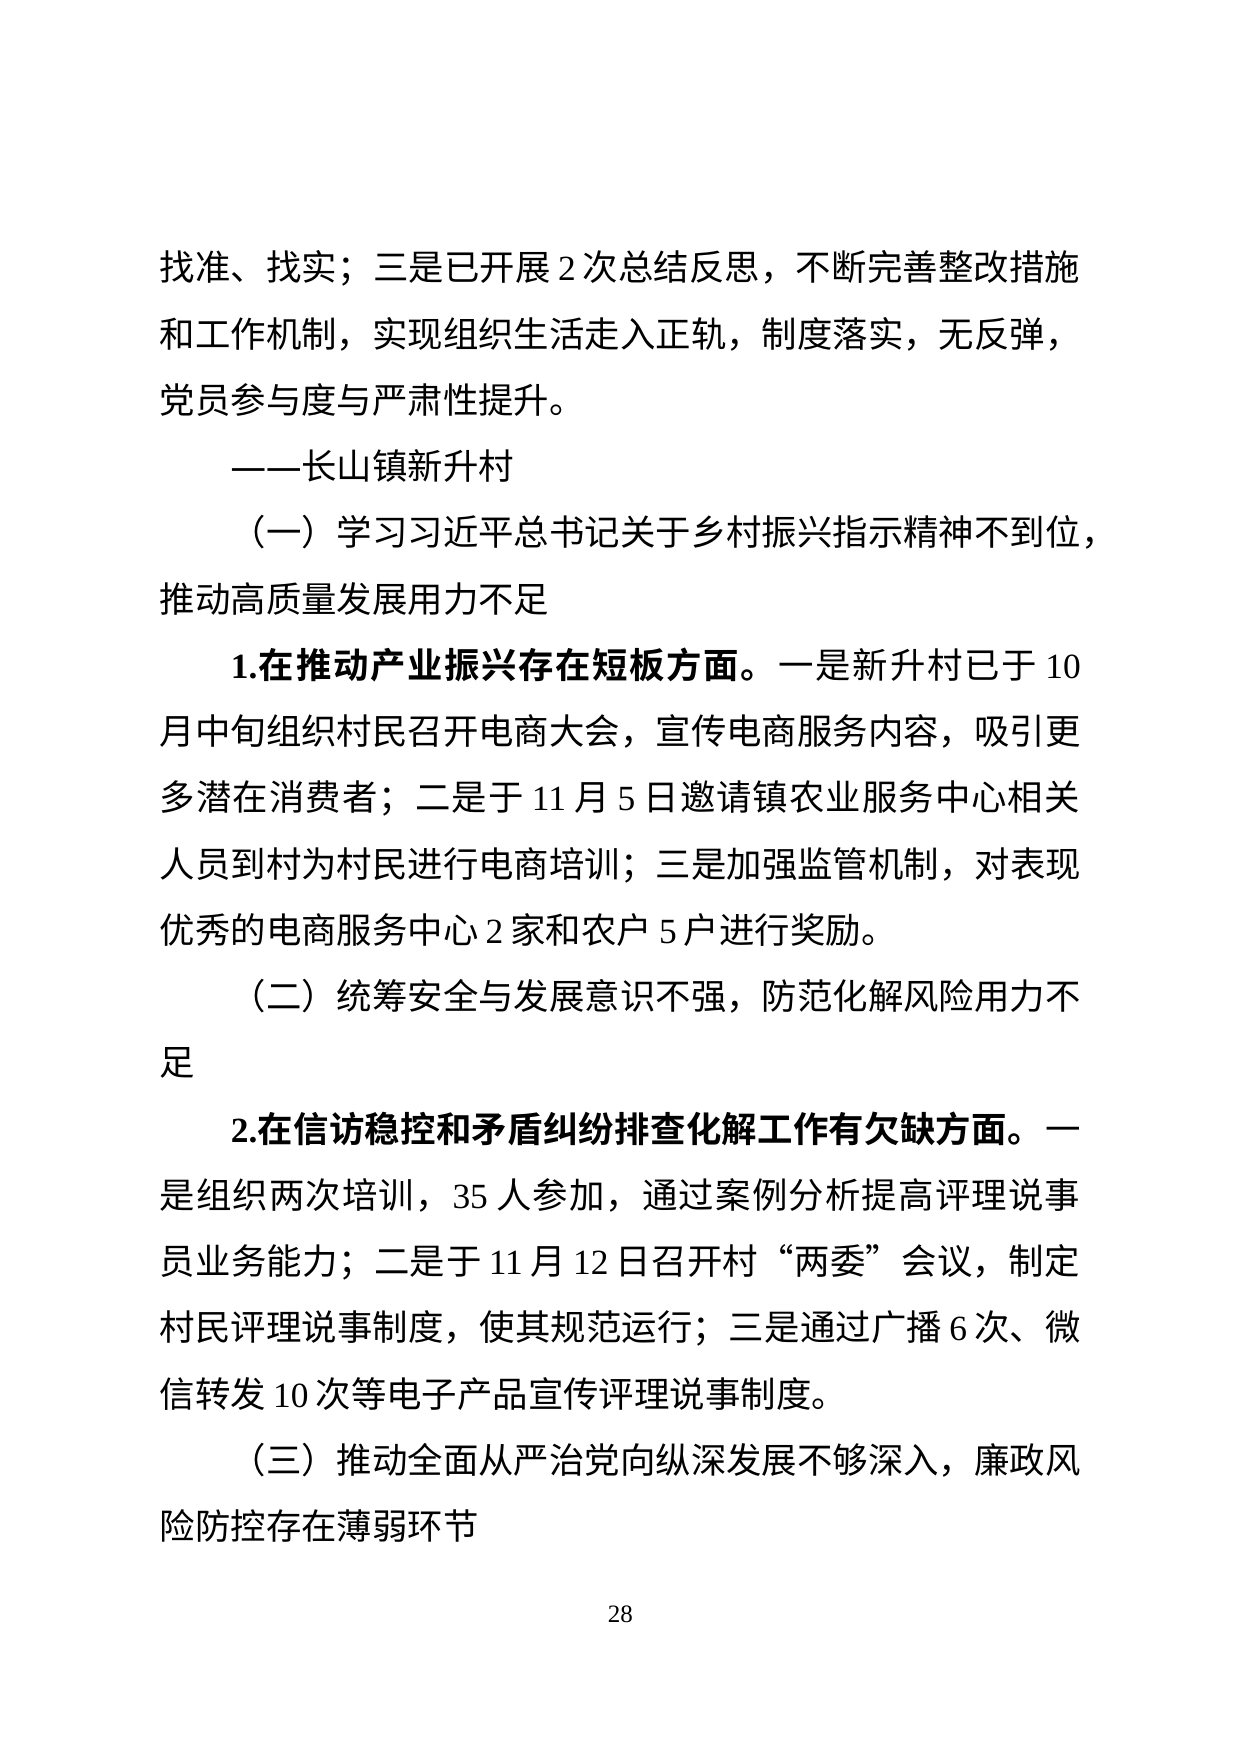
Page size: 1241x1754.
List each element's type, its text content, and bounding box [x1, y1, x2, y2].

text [159, 232, 1081, 431]
text （二）统筹安全与发展意识不强，防范化解风险用力不足 [159, 961, 1081, 1093]
text 2.在信访稳控和矛盾纠纷排查化解工作有欠缺方面。一是组织两次培训，35人参加，通过案例分析提高评理说事员业务能力；二是于11月12日召开村“两委”会议，制定村民评理说事制度，使其规范运行；三是通过广播6次、微信转发10次等电子产品宣传评理说事制度。 [159, 1093, 1081, 1425]
text ——长山镇新升村 [159, 431, 1081, 497]
text （一）学习习近平总书记关于乡村振兴指示精神不到位，推动高质量发展用力不足 [159, 497, 1081, 630]
text （三）推动全面从严治党向纵深发展不够深入，廉政风险防控存在薄弱环节 [159, 1425, 1081, 1557]
text 1.在推动产业振兴存在短板方面。一是新升村已于10月中旬组织村民召开电商大会，宣传电商服务内容，吸引更多潜在消费者；二是于11月5日邀请镇农业服务中心相关人员到村为村民进行电商培训；三是加强监管机制，对表现优秀的电商服务中心2家和农户5户进行奖励。 [159, 630, 1081, 961]
